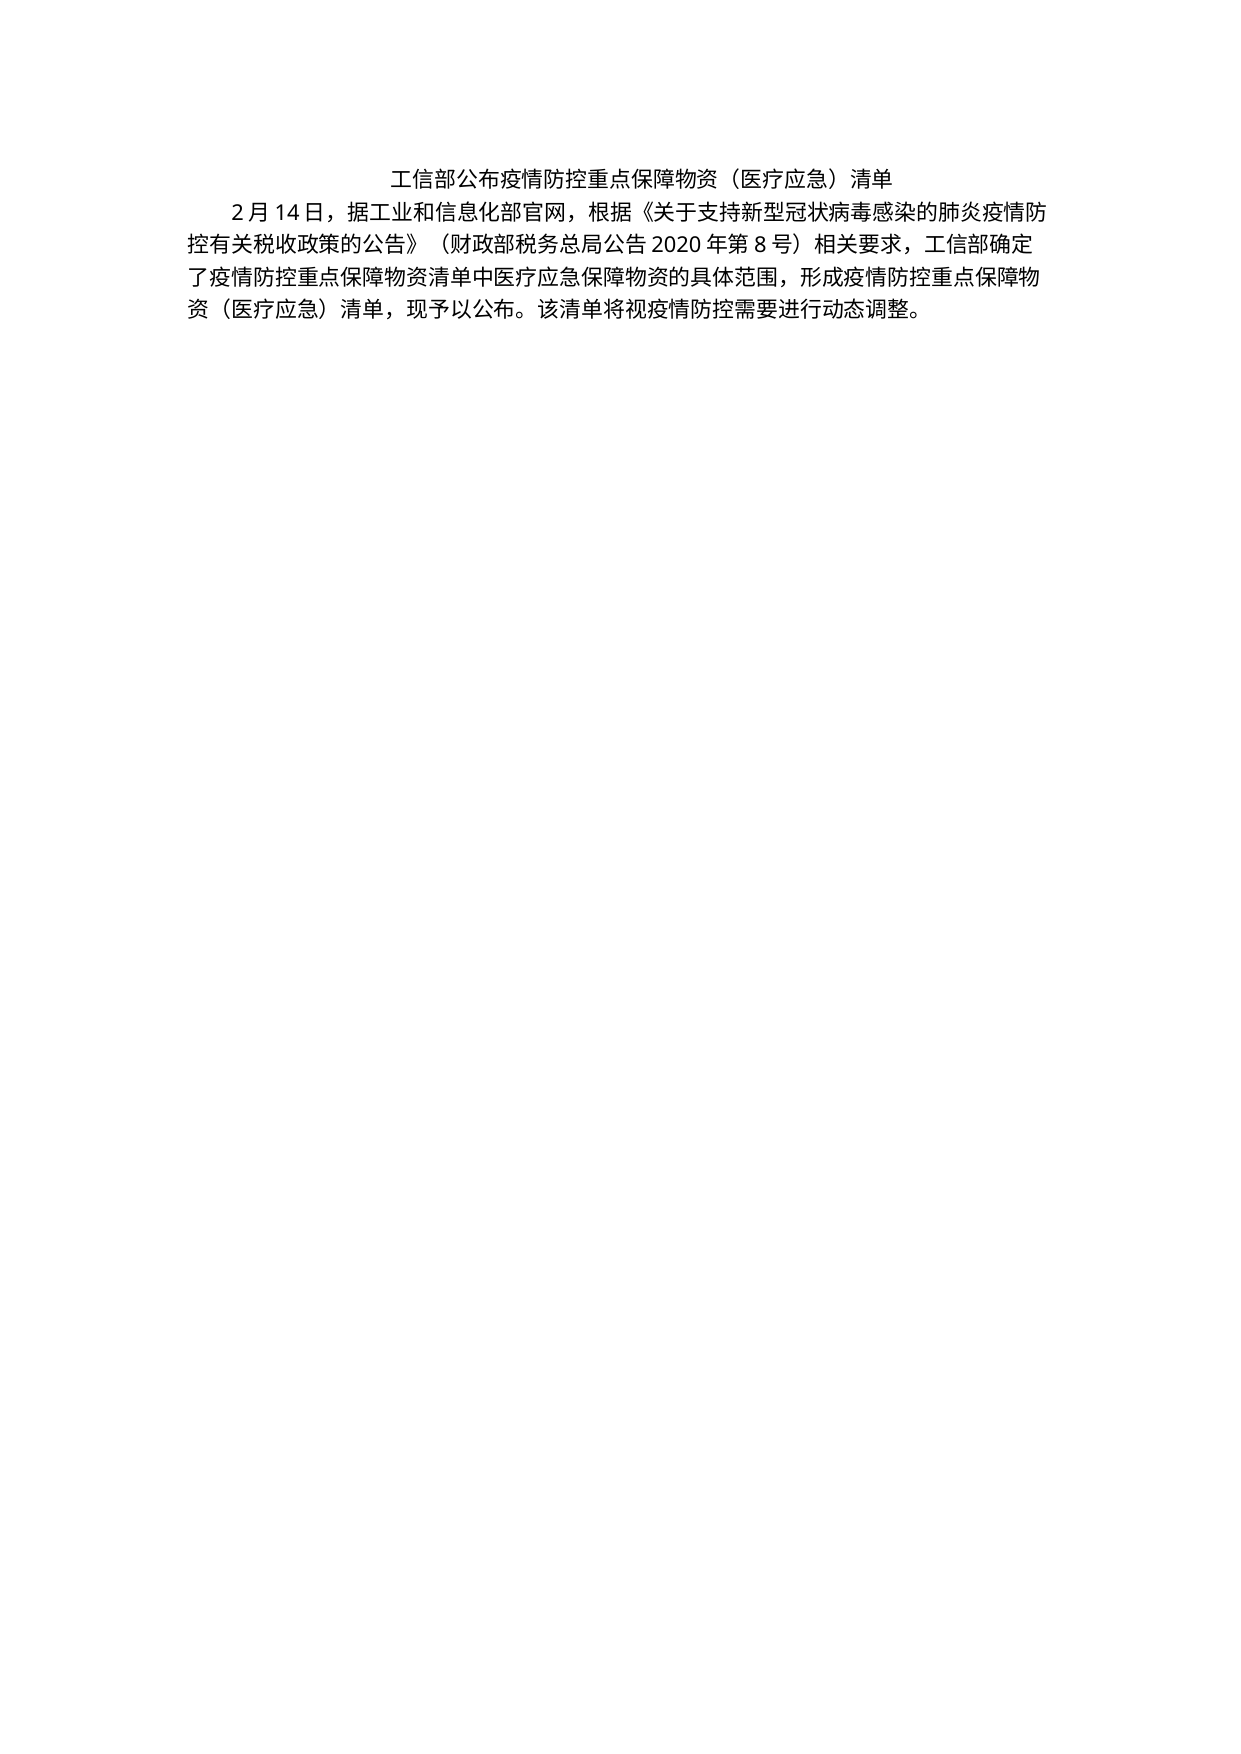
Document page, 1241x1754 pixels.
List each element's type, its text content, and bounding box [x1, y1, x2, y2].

text 2月14日，据工业和信息化部官网，根据《关于支持新型冠状病毒感染的肺炎疫情防控有关税收政策的公告》（财政部税务总局公告2020年第8号）相关要求，工信部确定了疫情防控重点保障物资清单中医疗应急保障物资的具体范围，形成疫情防控重点保障物资（医疗应急）清单，现予以公布。该清单将视疫情防控需要进行动态调整。 [187, 194, 1053, 324]
text 工信部公布疫情防控重点保障物资（医疗应急）清单 [187, 162, 1053, 194]
